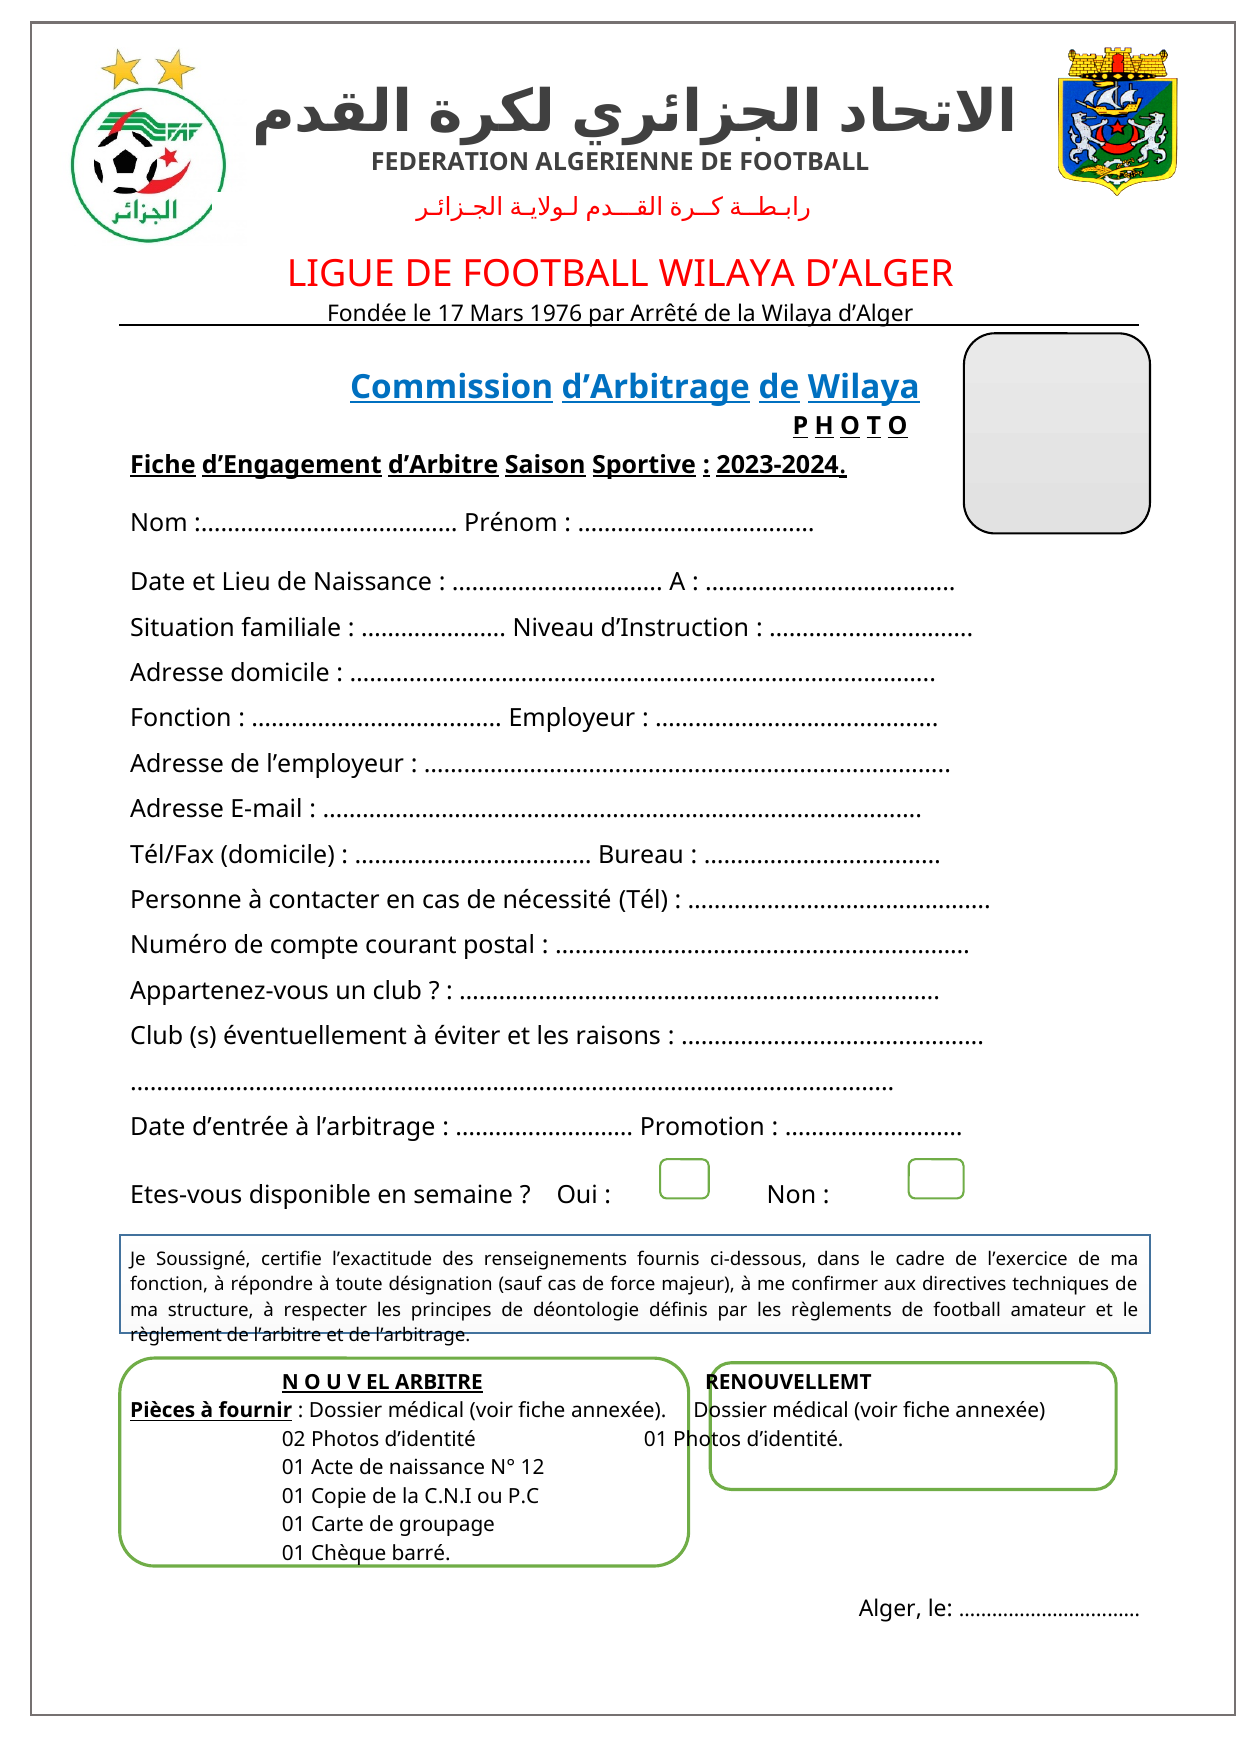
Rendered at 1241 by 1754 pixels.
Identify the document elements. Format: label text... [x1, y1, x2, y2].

text P H O T O [130, 408, 1140, 442]
text Nom :………………………………… Prénom : ……………………………… [130, 504, 1140, 538]
text Etes-vous disponible en semaine ? Oui : Non : [130, 1177, 1140, 1211]
text 01 Copie de la C.N.I ou P.C [130, 1481, 1140, 1509]
text N O U V EL ARBITRE RENOUVELLEMT [130, 1367, 1140, 1396]
text Appartenez-vous un club ? : ………………………………………………………………. [130, 973, 1140, 1007]
text Alger, le: …………………………… [130, 1592, 1140, 1623]
text Pièces à fournir : Dossier médical (voir fiche annexée). Dossier médical (voir fiche annexée) [130, 1396, 1140, 1424]
text 01 Chèque barré. [130, 1538, 1140, 1566]
text Numéro de compte courant postal : ……………………………………………………… [130, 927, 1140, 961]
text Club (s) éventuellement à éviter et les raisons : ………………………………………. [130, 1018, 1140, 1052]
text Date et Lieu de Naissance : ………………………….. A : ……………………………….. [130, 564, 1140, 598]
text 01 Acte de naissance N° 12 [130, 1452, 1140, 1481]
text …………………………………………………………………………………………………….. [130, 1063, 1140, 1097]
text LIGUE DE FOOTBALL WILAYA D’ALGER [100, 246, 1140, 297]
text Adresse E-mail : ………………………………………………………………………………. [130, 791, 1140, 825]
text 02 Photos d’identité 01 Photos d’identité. [130, 1424, 1140, 1452]
text Commission d’Arbitrage de Wilaya [130, 362, 1140, 408]
text 01 Carte de groupage [130, 1509, 1140, 1538]
text Situation familiale : …………………. Niveau d’Instruction : …………………………. [130, 609, 1140, 643]
text Adresse domicile : …………………………………………………………………………….. [130, 655, 1140, 689]
text Fonction : ……………………………….. Employeur : ……………………………………. [130, 700, 1140, 734]
picture [48, 47, 248, 246]
text FEDERATION ALGERIENNE DE FOOTBALL [100, 144, 1045, 178]
text Date d’entrée à l’arbitrage : ……………………… Promotion : ……………………… [130, 1109, 1140, 1143]
text Tél/Fax (domicile) : ……………………………… Bureau : ……………………………… [130, 836, 1140, 870]
text Personne à contacter en cas de nécessité (Tél) : ………………………………………. [130, 882, 1140, 916]
text Fondée le 17 Mars 1976 par Arrêté de la Wilaya d’Alger [100, 297, 1140, 328]
text Fiche d’Engagement d’Arbitre Saison Sportive : 2023-2024. [130, 442, 1140, 482]
text Je Soussigné, certifie l’exactitude des renseignements fournis ci-dessous, dans le cadre de l’exercice de ma fonction, à répondre à toute désignation (sauf cas de force majeur), à me confirmer aux directives techniques de ma structure, à respecter les principes de déontologie définis par les règlements de football amateur et le règlement de l’arbitre et de l’arbitrage. [130, 1245, 1140, 1347]
text Adresse de l’employeur : …………………………………………………………………….. [130, 746, 1140, 779]
text الاتحاد الجزائري لكرة القدم [130, 77, 1045, 144]
